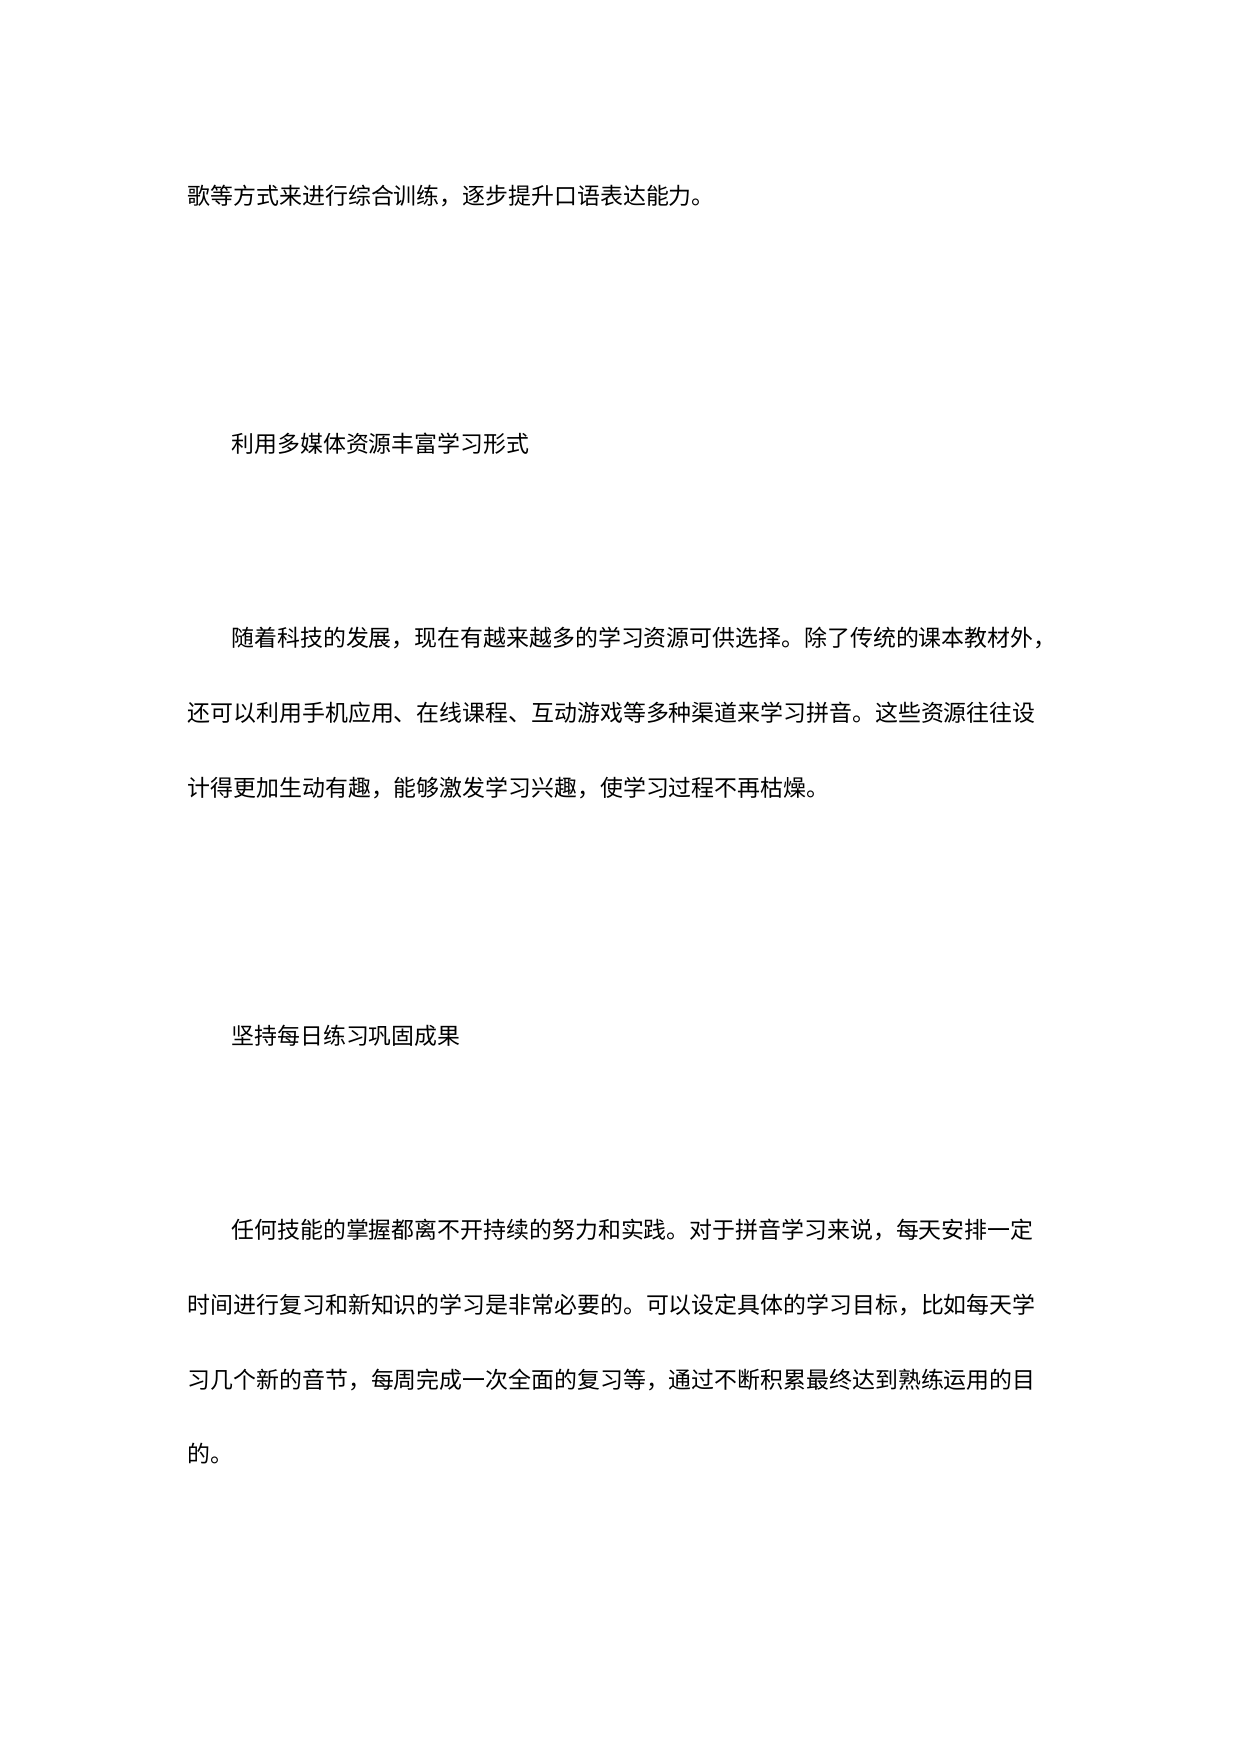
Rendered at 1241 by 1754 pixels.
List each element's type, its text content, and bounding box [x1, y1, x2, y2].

text 任何技能的掌握都离不开持续的努力和实践。对于拼音学习来说，每天安排一定时间进行复习和新知识的学习是非常必要的。可以设定具体的学习目标，比如每天学习几个新的音节，每周完成一次全面的复习等，通过不断积累最终达到熟练运用的目的。 [187, 1196, 1053, 1485]
text 坚持每日练习巩固成果 [187, 1002, 1053, 1067]
text 利用多媒体资源丰富学习形式 [187, 410, 1053, 475]
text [187, 162, 1053, 227]
text 随着科技的发展，现在有越来越多的学习资源可供选择。除了传统的课本教材外，还可以利用手机应用、在线课程、互动游戏等多种渠道来学习拼音。这些资源往往设计得更加生动有趣，能够激发学习兴趣，使学习过程不再枯燥。 [187, 604, 1053, 819]
